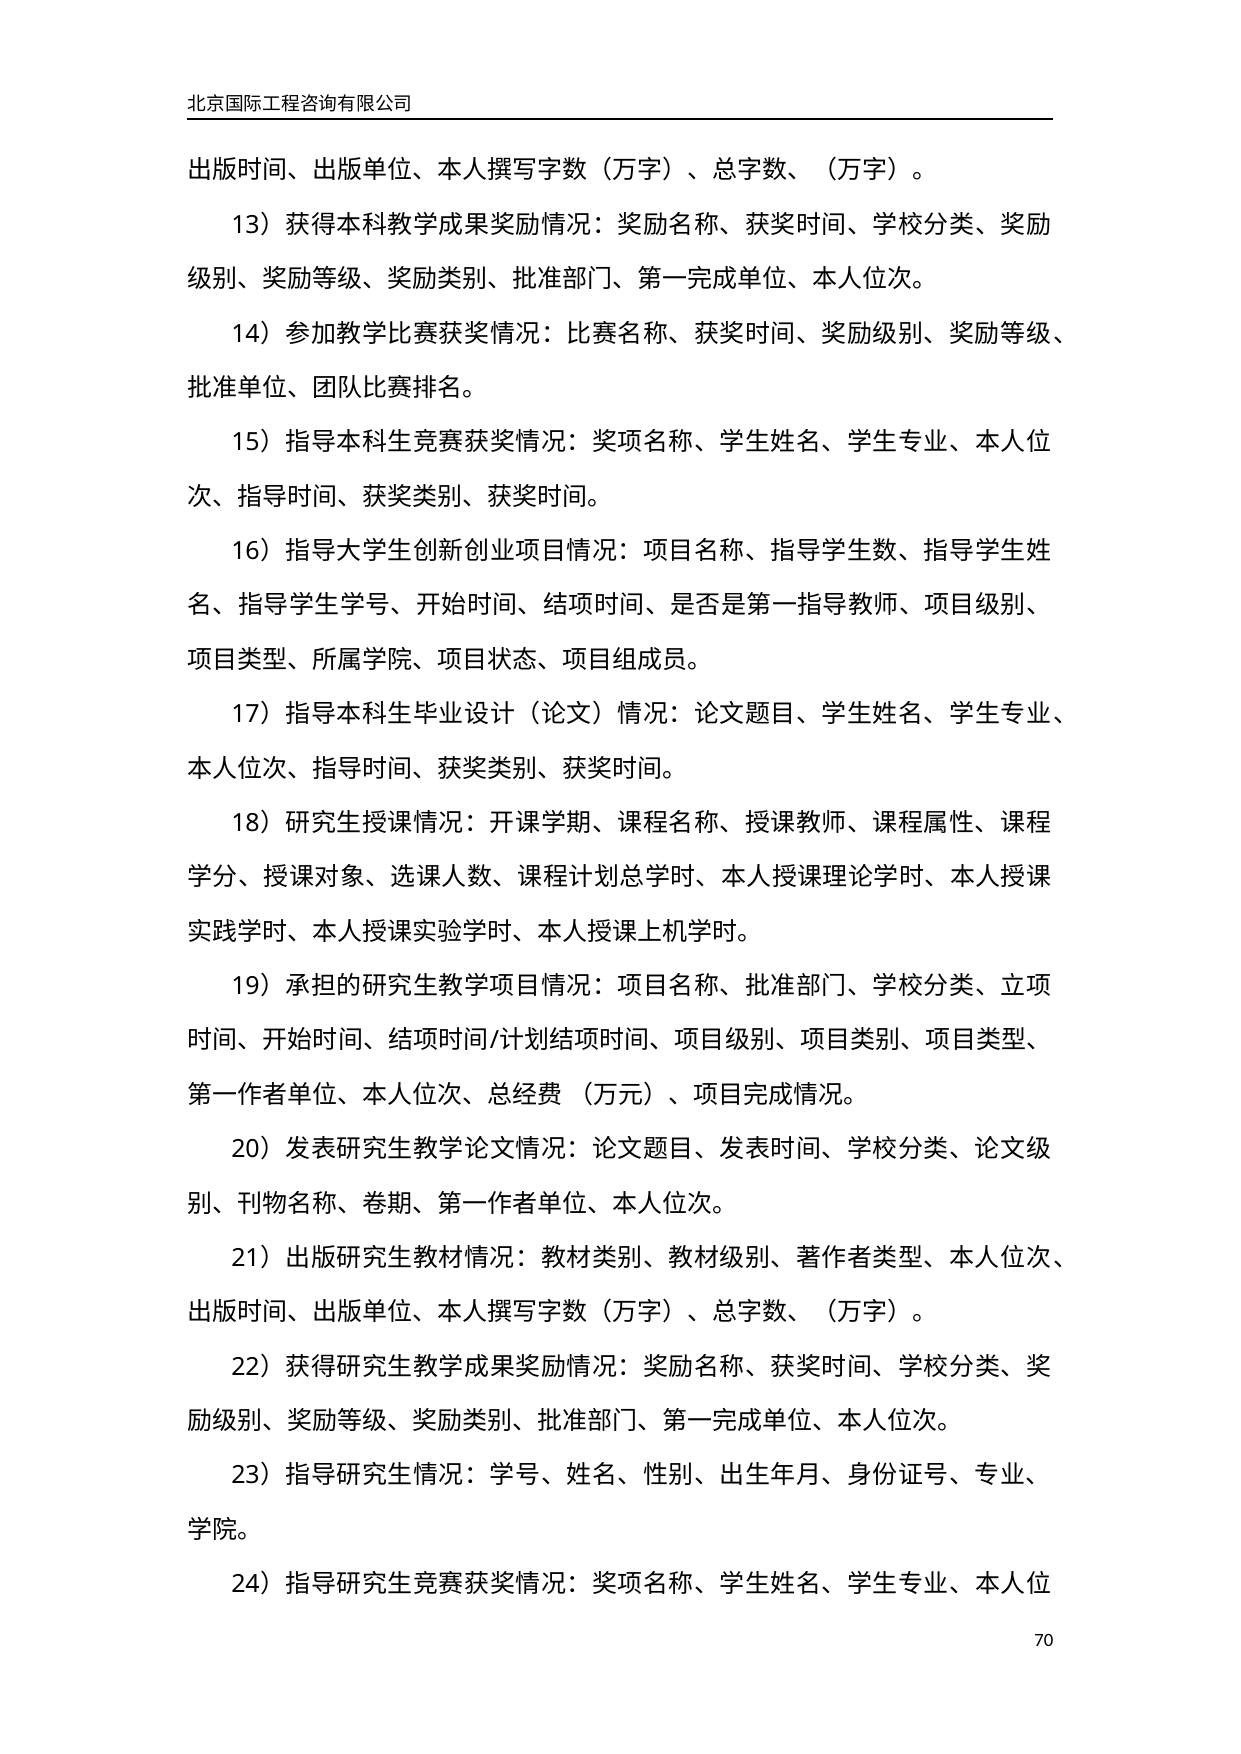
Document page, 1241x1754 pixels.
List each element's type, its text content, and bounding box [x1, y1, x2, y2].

text 18）研究生授课情况：开课学期、课程名称、授课教师、课程属性、课程学分、授课对象、选课人数、课程计划总学时、本人授课理论学时、本人授课实践学时、本人授课实验学时、本人授课上机学时。 [187, 802, 1053, 947]
text 23）指导研究生情况：学号、姓名、性别、出生年月、身份证号、专业、学院。 [187, 1455, 1053, 1546]
text 19）承担的研究生教学项目情况：项目名称、批准部门、学校分类、立项时间、开始时间、结项时间/计划结项时间、项目级别、项目类别、项目类型、第一作者单位、本人位次、总经费 （万元）、项目完成情况。 [187, 966, 1053, 1111]
text 20）发表研究生教学论文情况：论文题目、发表时间、学校分类、论文级别、刊物名称、卷期、第一作者单位、本人位次。 [187, 1129, 1053, 1219]
text 17）指导本科生毕业设计（论文）情况：论文题目、学生姓名、学生专业、本人位次、指导时间、获奖类别、获奖时间。 [187, 694, 1053, 784]
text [187, 1564, 1053, 1600]
text 21）出版研究生教材情况：教材类别、教材级别、著作者类型、本人位次、出版时间、出版单位、本人撰写字数（万字）、总字数、（万字）。 [187, 1237, 1053, 1328]
text 16）指导大学生创新创业项目情况：项目名称、指导学生数、指导学生姓名、指导学生学号、开始时间、结项时间、是否是第一指导教师、项目级别、项目类型、所属学院、项目状态、项目组成员。 [187, 531, 1053, 676]
text 13）获得本科教学成果奖励情况：奖励名称、获奖时间、学校分类、奖励级别、奖励等级、奖励类别、批准部门、第一完成单位、本人位次。 [187, 204, 1053, 295]
text 22）获得研究生教学成果奖励情况：奖励名称、获奖时间、学校分类、奖励级别、奖励等级、奖励类别、批准部门、第一完成单位、本人位次。 [187, 1346, 1053, 1437]
text 15）指导本科生竞赛获奖情况：奖项名称、学生姓名、学生专业、本人位次、指导时间、获奖类别、获奖时间。 [187, 422, 1053, 512]
text 14）参加教学比赛获奖情况：比赛名称、获奖时间、奖励级别、奖励等级、批准单位、团队比赛排名。 [187, 313, 1053, 404]
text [187, 150, 1053, 186]
